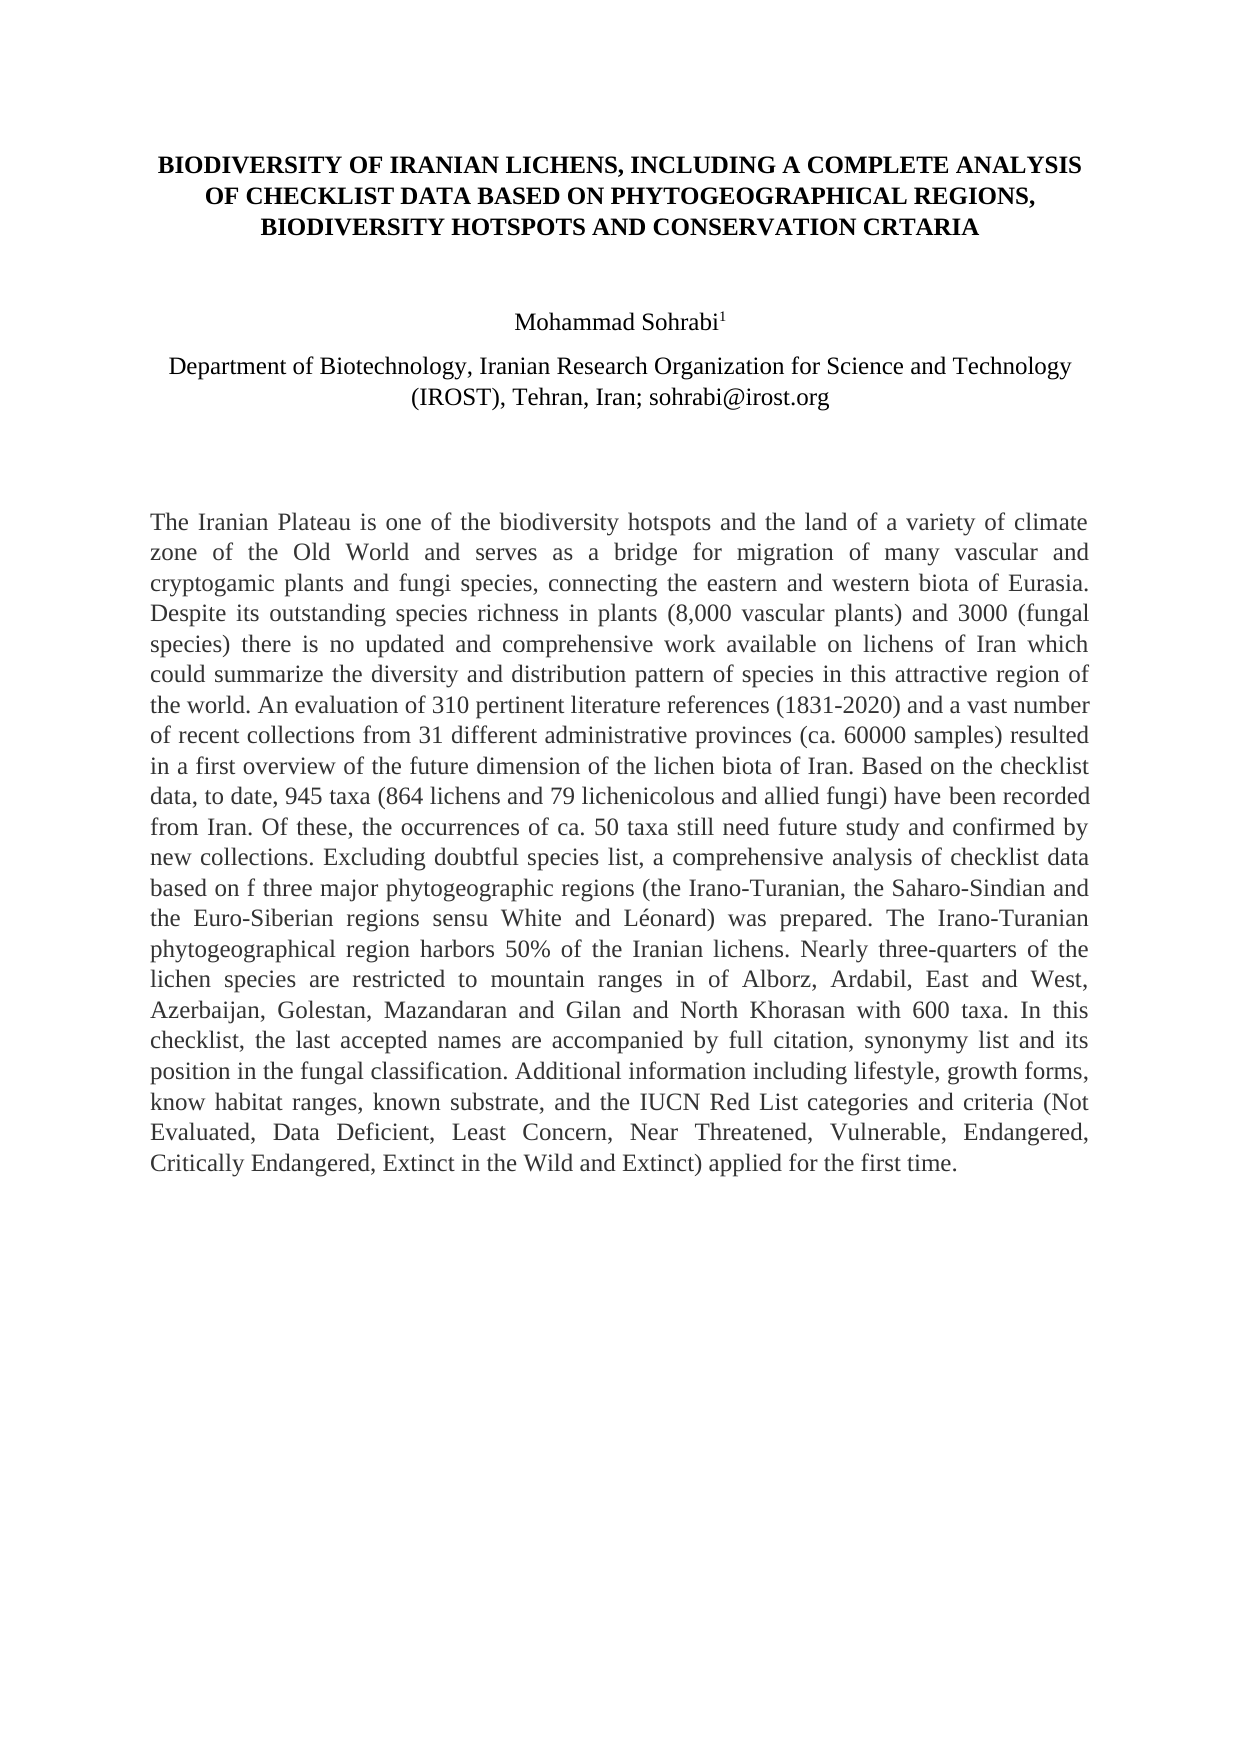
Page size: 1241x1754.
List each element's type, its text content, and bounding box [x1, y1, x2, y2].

text The Iranian Plateau is one of the biodiversity hotspots and the land of a variety of climate zone of the Old World and serves as a bridge for migration of many vascular and cryptogamic plants and fungi species, connecting the eastern and western biota of Eurasia. Despite its outstanding species richness in plants (8,000 vascular plants) and 3000 (fungal species) there is no updated and comprehensive work available on lichens of Iran which could summarize the diversity and distribution pattern of species in this attractive region of the world. An evaluation of 310 pertinent literature references (1831-2020) and a vast number of recent collections from 31 different administrative provinces (ca. 60000 samples) resulted in a first overview of the future dimension of the lichen biota of Iran. Based on the checklist data, to date, 945 taxa (864 lichens and 79 lichenicolous and allied fungi) have been recorded from Iran. Of these, the occurrences of ca. 50 taxa still need future study and confirmed by new collections. Excluding doubtful species list, a comprehensive analysis of checklist data based on f three major phytogeographic regions (the Irano-Turanian, the Saharo-Sindian and the Euro-Siberian regions sensu White and Léonard) was prepared. The Irano-Turanian phytogeographical region harbors 50% of the Iranian lichens. Nearly three-quarters of the lichen species are restricted to mountain ranges in of Alborz, Ardabil, East and West, Azerbaijan, Golestan, Mazandaran and Gilan and North Khorasan with 600 taxa. In this checklist, the last accepted names are accompanied by full citation, synonymy list and its position in the fungal classification. Additional information including lifestyle, growth forms, know habitat ranges, known substrate, and the IUCN Red List categories and criteria (Not Evaluated, Data Deficient, Least Concern, Near Threatened, Vulnerable, Endangered, Critically Endangered, Extinct in the Wild and Extinct) applied for the first time. [150, 505, 1090, 1176]
text Biodiversity of Iranian lichens, including a complete analysis of checklist data based on phytogeographical regions, biodiversity hotspots and conservation crtaria [150, 150, 1090, 241]
text Mohammad Sohrabi1 [150, 307, 1090, 336]
text Department of Biotechnology, Iranian Research Organization for Science and Technology (IROST), Tehran, Iran; sohrabi@irost.org [150, 351, 1090, 411]
